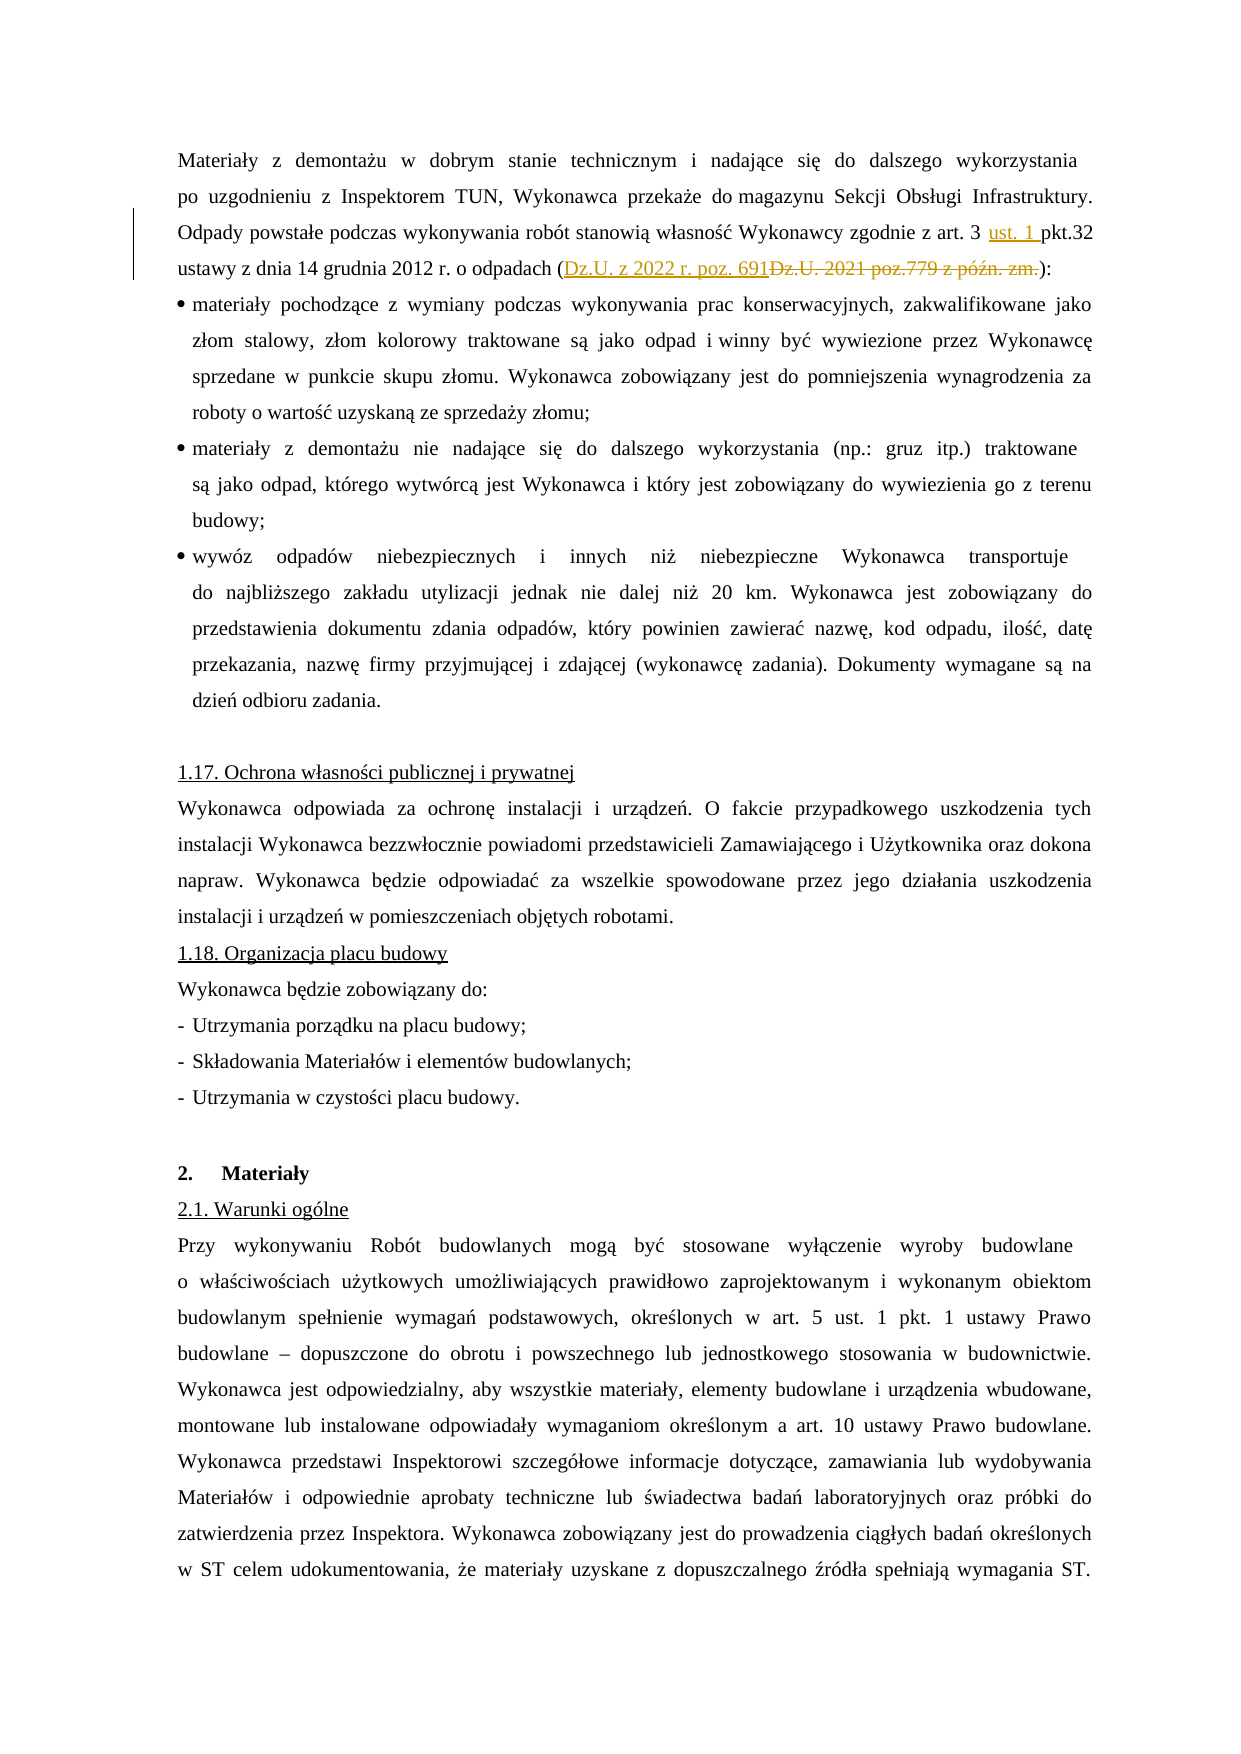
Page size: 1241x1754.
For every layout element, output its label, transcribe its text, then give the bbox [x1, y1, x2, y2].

text 2.1. Warunki ogólne [177, 1197, 1093, 1221]
text 1.18. Organizacja placu budowy [177, 941, 1093, 964]
list materiały z demontażu nie nadające się do dalszego wykorzystania (np.: gruz itp.) traktowane są jako odpad, którego wytwórcą jest Wykonawca i który jest zobowiązany do wywiezienia go z terenu budowy; [177, 436, 1093, 532]
list materiały pochodzące z wymiany podczas wykonywania prac konserwacyjnych, zakwalifikowane jako złom stalowy, złom kolorowy traktowane są jako odpad i winny być wywiezione przez Wykonawcę sprzedane w punkcie skupu złomu. Wykonawca zobowiązany jest do pomniejszenia wynagrodzenia za roboty o wartość uzyskaną ze sprzedaży złomu; [177, 292, 1093, 424]
text - Utrzymania w czystości placu budowy. [177, 1085, 1093, 1109]
list Materiały [177, 1161, 1093, 1185]
text 1.17. Ochrona własności publicznej i prywatnej [177, 760, 1093, 784]
list wywóz odpadów niebezpiecznych i innych niż niebezpieczne Wykonawca transportuje do najbliższego zakładu utylizacji jednak nie dalej niż 20 km. Wykonawca jest zobowiązany do przedstawienia dokumentu zdania odpadów, który powinien zawierać nazwę, kod odpadu, ilość, datę przekazania, nazwę firmy przyjmującej i zdającej (wykonawcę zadania). Dokumenty wymagane są na dzień odbioru zadania. [177, 544, 1093, 712]
text - Utrzymania porządku na placu budowy; [177, 1013, 1093, 1037]
text Wykonawca będzie zobowiązany do: [177, 977, 1093, 1001]
text Wykonawca odpowiada za ochronę instalacji i urządzeń. O fakcie przypadkowego uszkodzenia tych instalacji Wykonawca bezzwłocznie powiadomi przedstawicieli Zamawiającego i Użytkownika oraz dokona napraw. Wykonawca będzie odpowiadać za wszelkie spowodowane przez jego działania uszkodzenia instalacji i urządzeń w pomieszczeniach objętych robotami. [177, 796, 1093, 928]
text - Składowania Materiałów i elementów budowlanych; [177, 1049, 1093, 1073]
text Materiały z demontażu w dobrym stanie technicznym i nadające się do dalszego wykorzystania po uzgodnieniu z Inspektorem TUN, Wykonawca przekaże do magazynu Sekcji Obsługi Infrastruktury. Odpady powstałe podczas wykonywania robót stanowią własność Wykonawcy zgodnie z art. 3 pkt.32 ustawy z dnia 14 grudnia 2012 r. o odpadach (): [177, 148, 1093, 280]
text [177, 1233, 1093, 1581]
